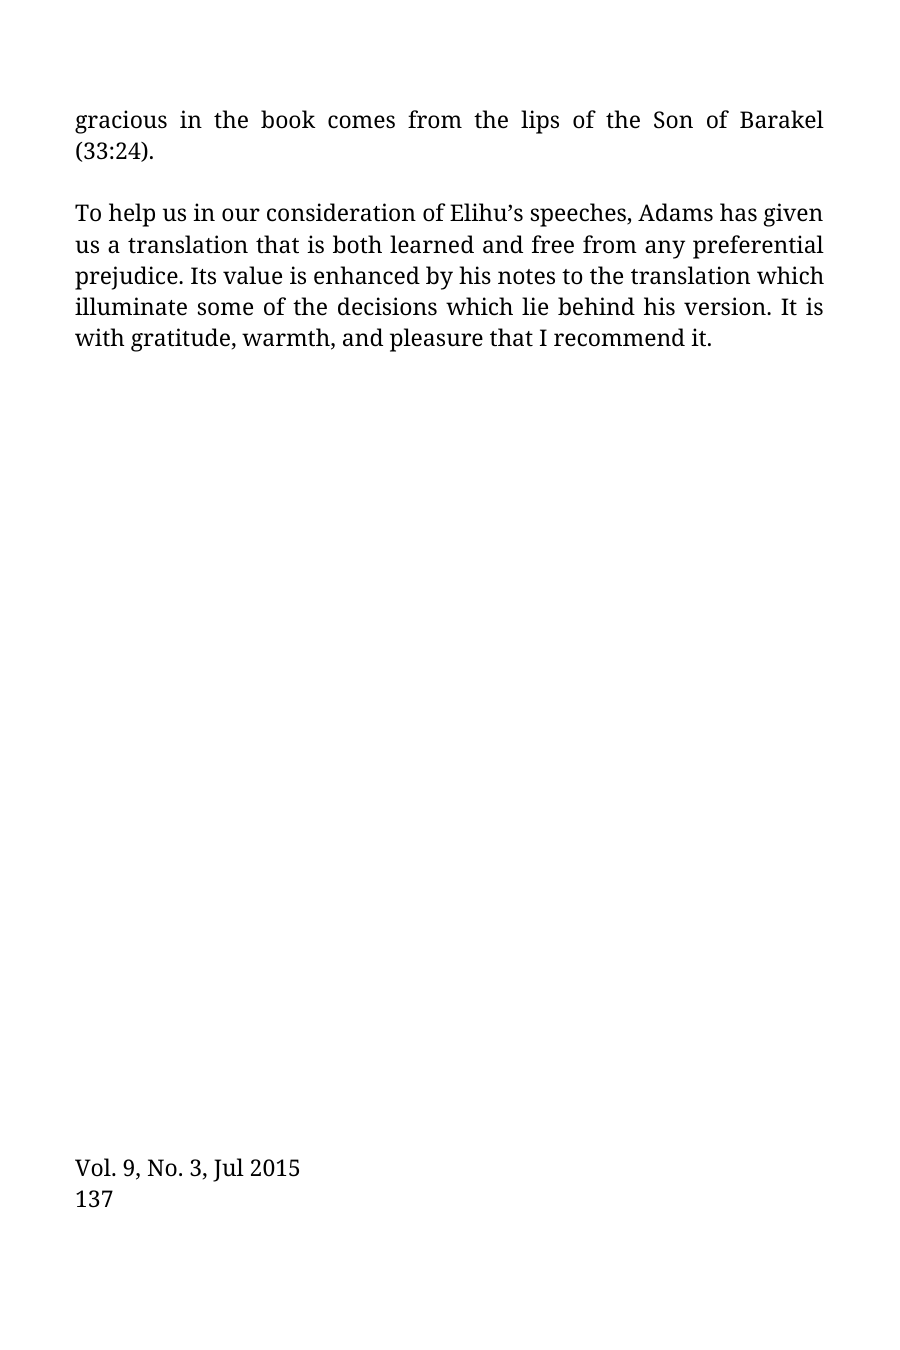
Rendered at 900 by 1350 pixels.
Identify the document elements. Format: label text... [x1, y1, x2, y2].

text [75, 103, 825, 166]
text To help us in our consideration of Elihu’s speeches, Adams has given us a translation that is both learned and free from any preferential prejudice. Its value is enhanced by his notes to the translation which illuminate some of the decisions which lie behind his version. It is with gratitude, warmth, and pleasure that I recommend it. [75, 197, 825, 353]
